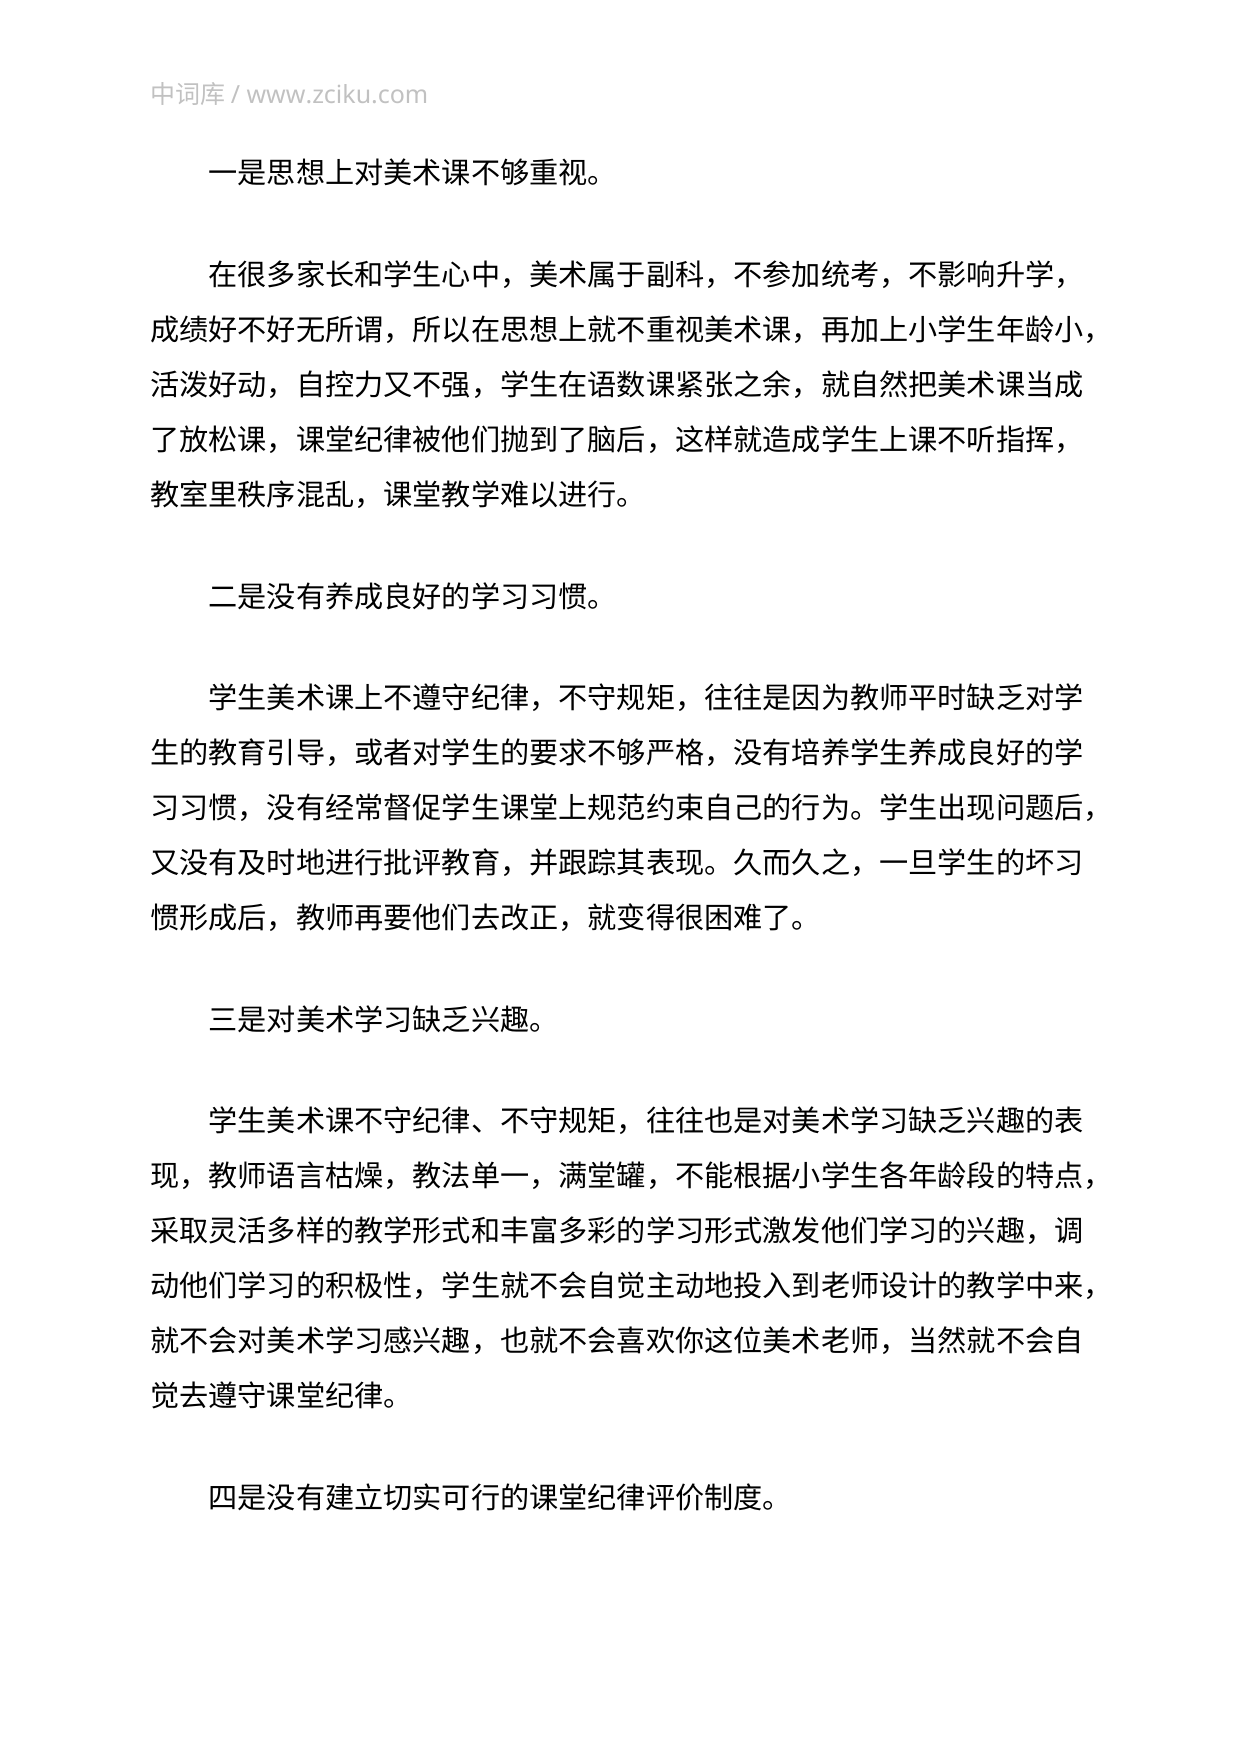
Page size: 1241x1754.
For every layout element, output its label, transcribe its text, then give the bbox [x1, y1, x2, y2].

text 一是思想上对美术课不够重视。 [150, 150, 1090, 192]
text 二是没有养成良好的学习习惯。 [150, 573, 1090, 615]
text 学生美术课不守纪律、不守规矩，往往也是对美术学习缺乏兴趣的表现，教师语言枯燥，教法单一，满堂罐，不能根据小学生各年龄段的特点，采取灵活多样的教学形式和丰富多彩的学习形式激发他们学习的兴趣，调动他们学习的积极性，学生就不会自觉主动地投入到老师设计的教学中来，就不会对美术学习感兴趣，也就不会喜欢你这位美术老师，当然就不会自觉去遵守课堂纪律。 [150, 1098, 1090, 1415]
text 三是对美术学习缺乏兴趣。 [150, 996, 1090, 1038]
text 学生美术课上不遵守纪律，不守规矩，往往是因为教师平时缺乏对学生的教育引导，或者对学生的要求不够严格，没有培养学生养成良好的学习习惯，没有经常督促学生课堂上规范约束自己的行为。学生出现问题后，又没有及时地进行批评教育，并跟踪其表现。久而久之，一旦学生的坏习惯形成后，教师再要他们去改正，就变得很困难了。 [150, 675, 1090, 937]
text 四是没有建立切实可行的课堂纪律评价制度。 [150, 1474, 1090, 1517]
text 在很多家长和学生心中，美术属于副科，不参加统考，不影响升学，成绩好不好无所谓，所以在思想上就不重视美术课，再加上小学生年龄小，活泼好动，自控力又不强，学生在语数课紧张之余，就自然把美术课当成了放松课，课堂纪律被他们抛到了脑后，这样就造成学生上课不听指挥，教室里秩序混乱，课堂教学难以进行。 [150, 252, 1090, 514]
